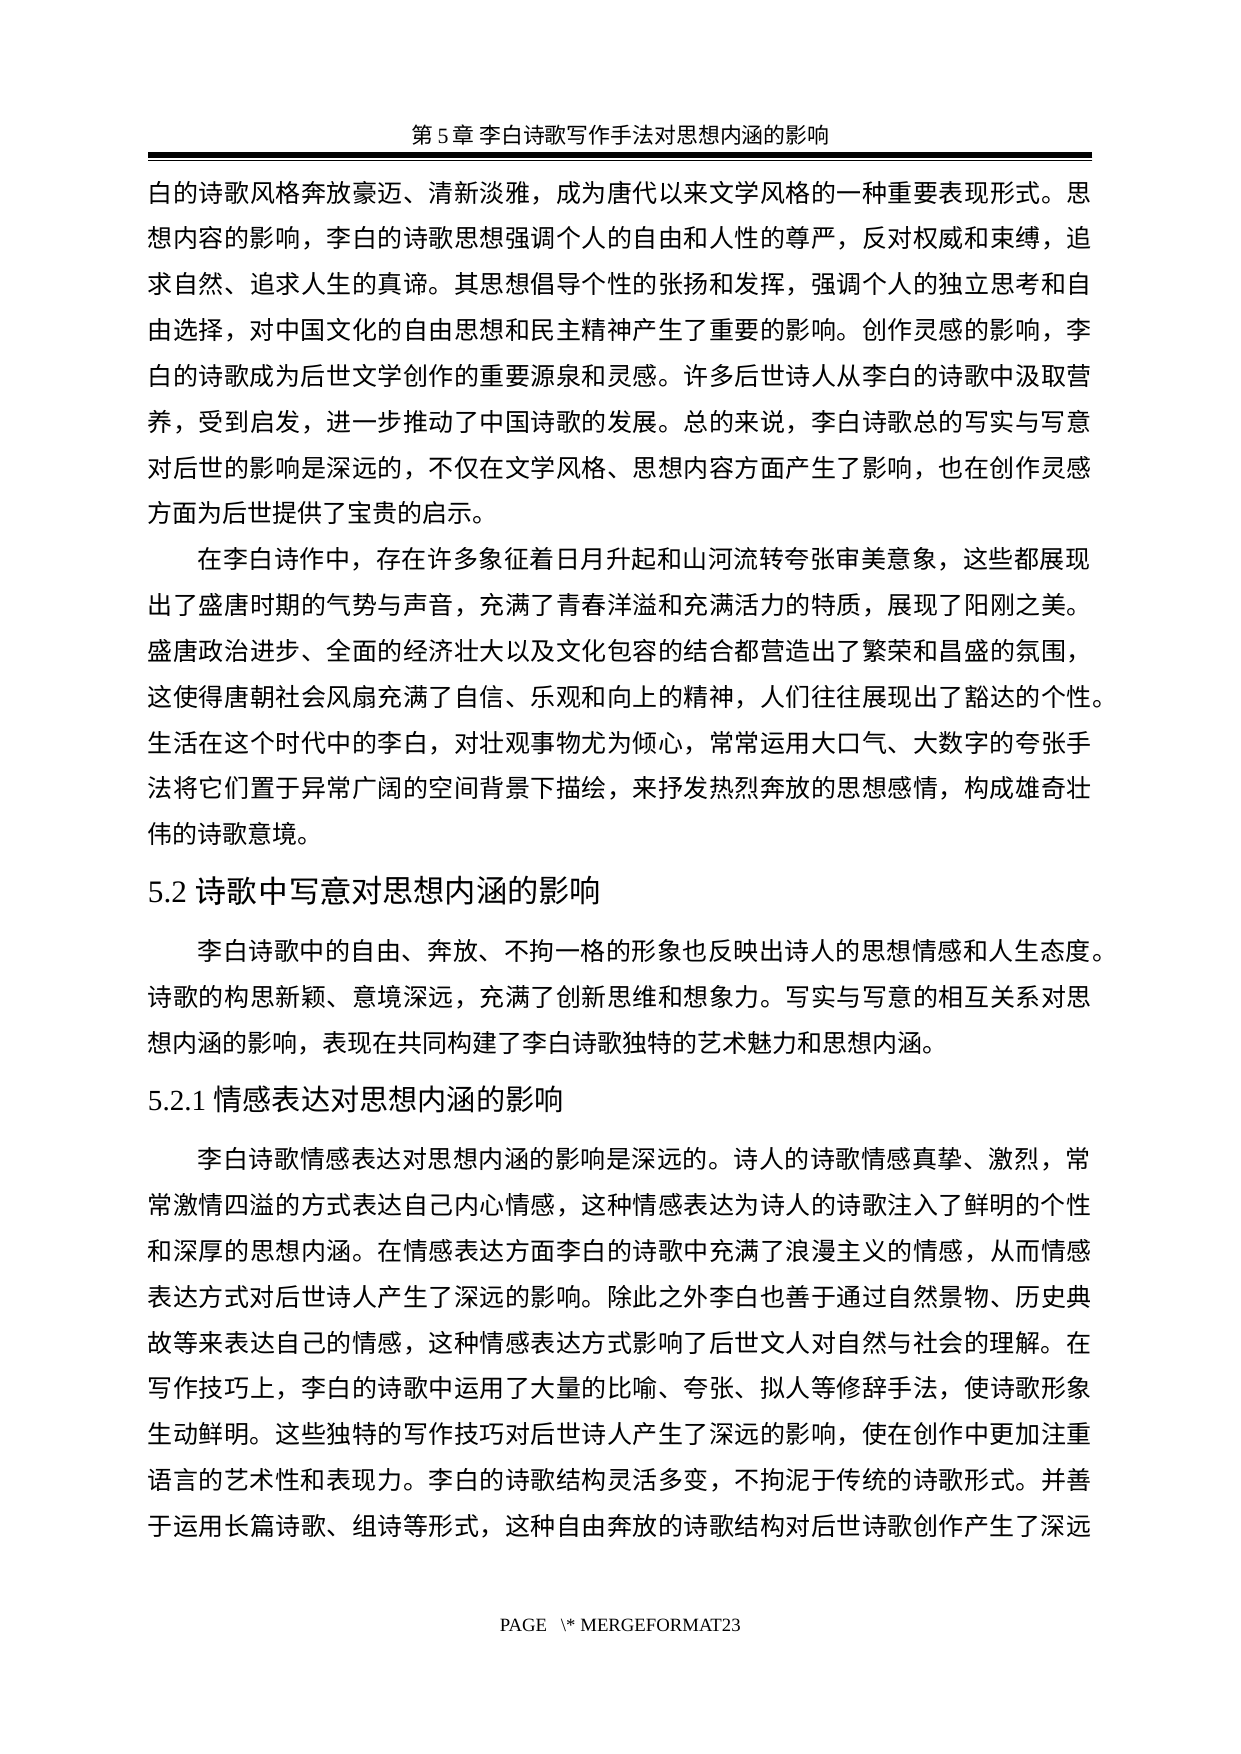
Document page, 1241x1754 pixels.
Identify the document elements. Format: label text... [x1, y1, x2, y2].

subtitle 5.2 诗歌中写意对思想内涵的影响 [148, 865, 1092, 911]
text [148, 165, 1092, 532]
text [148, 1132, 1092, 1544]
subtitle 5.2.1 情感表达对思想内涵的影响 [148, 1074, 1092, 1119]
text 李白诗歌中的自由、奔放、不拘一格的形象也反映出诗人的思想情感和人生态度。诗歌的构思新颖、意境深远，充满了创新思维和想象力。写实与写意的相互关系对思想内涵的影响，表现在共同构建了李白诗歌独特的艺术魅力和思想内涵。 [148, 924, 1092, 1061]
text 在李白诗作中，存在许多象征着日月升起和山河流转夸张审美意象，这些都展现出了盛唐时期的气势与声音，充满了青春洋溢和充满活力的特质，展现了阳刚之美。盛唐政治进步、全面的经济壮大以及文化包容的结合都营造出了繁荣和昌盛的氛围，这使得唐朝社会风扇充满了自信、乐观和向上的精神，人们往往展现出了豁达的个性。生活在这个时代中的李白，对壮观事物尤为倾心，常常运用大口气、大数字的夸张手法将它们置于异常广阔的空间背景下描绘，来抒发热烈奔放的思想感情，构成雄奇壮伟的诗歌意境。 [148, 532, 1092, 853]
